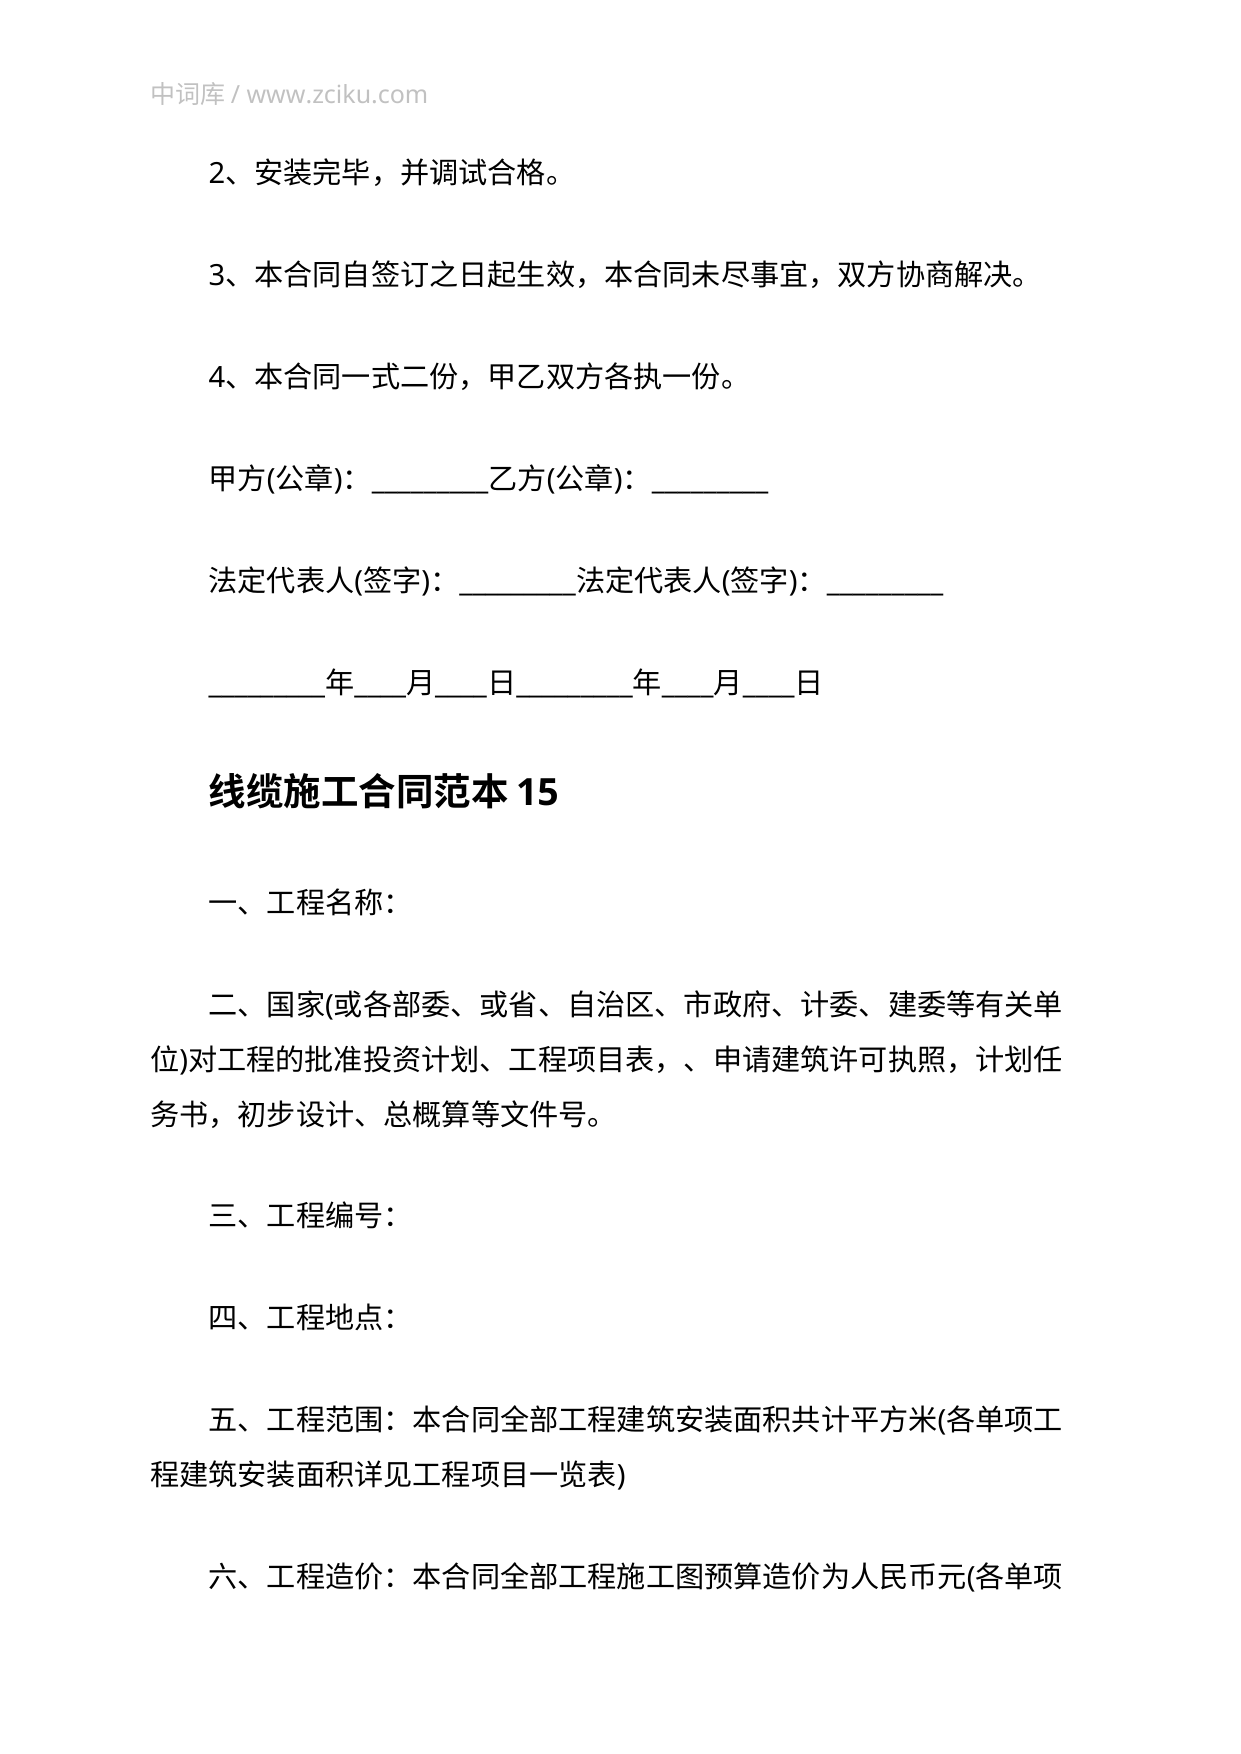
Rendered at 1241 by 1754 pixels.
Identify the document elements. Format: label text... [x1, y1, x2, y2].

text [150, 1553, 1090, 1596]
text 甲方(公章)：_________乙方(公章)：_________ [150, 456, 1090, 498]
text 4、本合同一式二份，甲乙双方各执一份。 [150, 354, 1090, 396]
text 三、工程编号： [150, 1193, 1090, 1235]
text 四、工程地点： [150, 1295, 1090, 1337]
text 一、工程名称： [150, 879, 1090, 922]
text _________年____月____日_________年____月____日 [150, 660, 1090, 702]
text 3、本合同自签订之日起生效，本合同未尽事宜，双方协商解决。 [150, 252, 1090, 294]
text 2、安装完毕，并调试合格。 [150, 150, 1090, 192]
text 二、国家(或各部委、或省、自治区、市政府、计委、建委等有关单位)对工程的批准投资计划、工程项目表，、申请建筑许可执照，计划任务书，初步设计、总概算等文件号。 [150, 981, 1090, 1133]
text 线缆施工合同范本15 [150, 762, 1090, 816]
text 五、工程范围：本合同全部工程建筑安装面积共计平方米(各单项工程建筑安装面积详见工程项目一览表) [150, 1397, 1090, 1494]
text 法定代表人(签字)：_________法定代表人(签字)：_________ [150, 558, 1090, 600]
